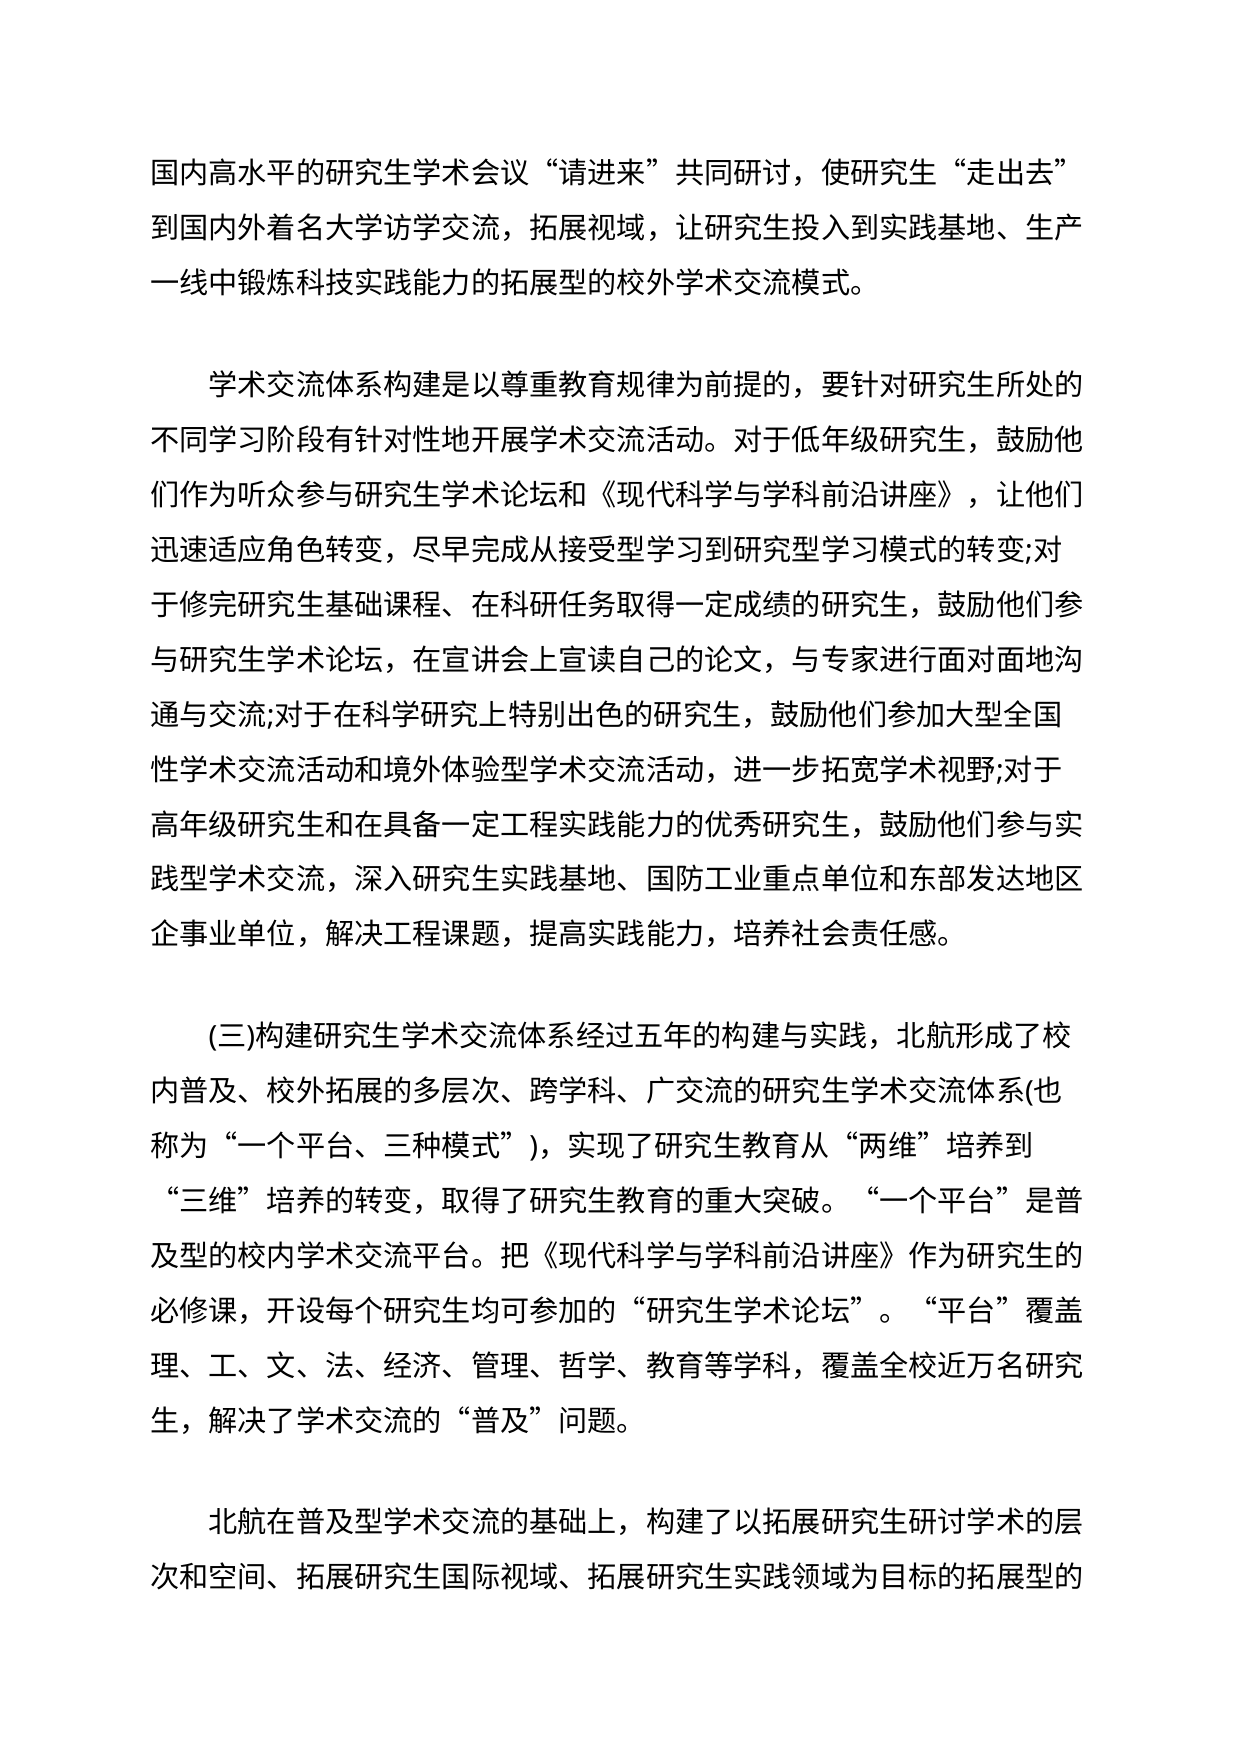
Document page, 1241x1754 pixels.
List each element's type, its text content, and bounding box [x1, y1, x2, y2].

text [150, 150, 1090, 302]
text (三)构建研究生学术交流体系经过五年的构建与实践，北航形成了校内普及、校外拓展的多层次、跨学科、广交流的研究生学术交流体系(也称为“一个平台、三种模式”)，实现了研究生教育从“两维”培养到“三维”培养的转变，取得了研究生教育的重大突破。“一个平台”是普及型的校内学术交流平台。把《现代科学与学科前沿讲座》作为研究生的必修课，开设每个研究生均可参加的“研究生学术论坛”。“平台”覆盖理、工、文、法、经济、管理、哲学、教育等学科，覆盖全校近万名研究生，解决了学术交流的“普及”问题。 [150, 1013, 1090, 1439]
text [150, 1499, 1090, 1596]
text 学术交流体系构建是以尊重教育规律为前提的，要针对研究生所处的不同学习阶段有针对性地开展学术交流活动。对于低年级研究生，鼓励他们作为听众参与研究生学术论坛和《现代科学与学科前沿讲座》，让他们迅速适应角色转变，尽早完成从接受型学习到研究型学习模式的转变;对于修完研究生基础课程、在科研任务取得一定成绩的研究生，鼓励他们参与研究生学术论坛，在宣讲会上宣读自己的论文，与专家进行面对面地沟通与交流;对于在科学研究上特别出色的研究生，鼓励他们参加大型全国性学术交流活动和境外体验型学术交流活动，进一步拓宽学术视野;对于高年级研究生和在具备一定工程实践能力的优秀研究生，鼓励他们参与实践型学术交流，深入研究生实践基地、国防工业重点单位和东部发达地区企事业单位，解决工程课题，提高实践能力，培养社会责任感。 [150, 362, 1090, 953]
